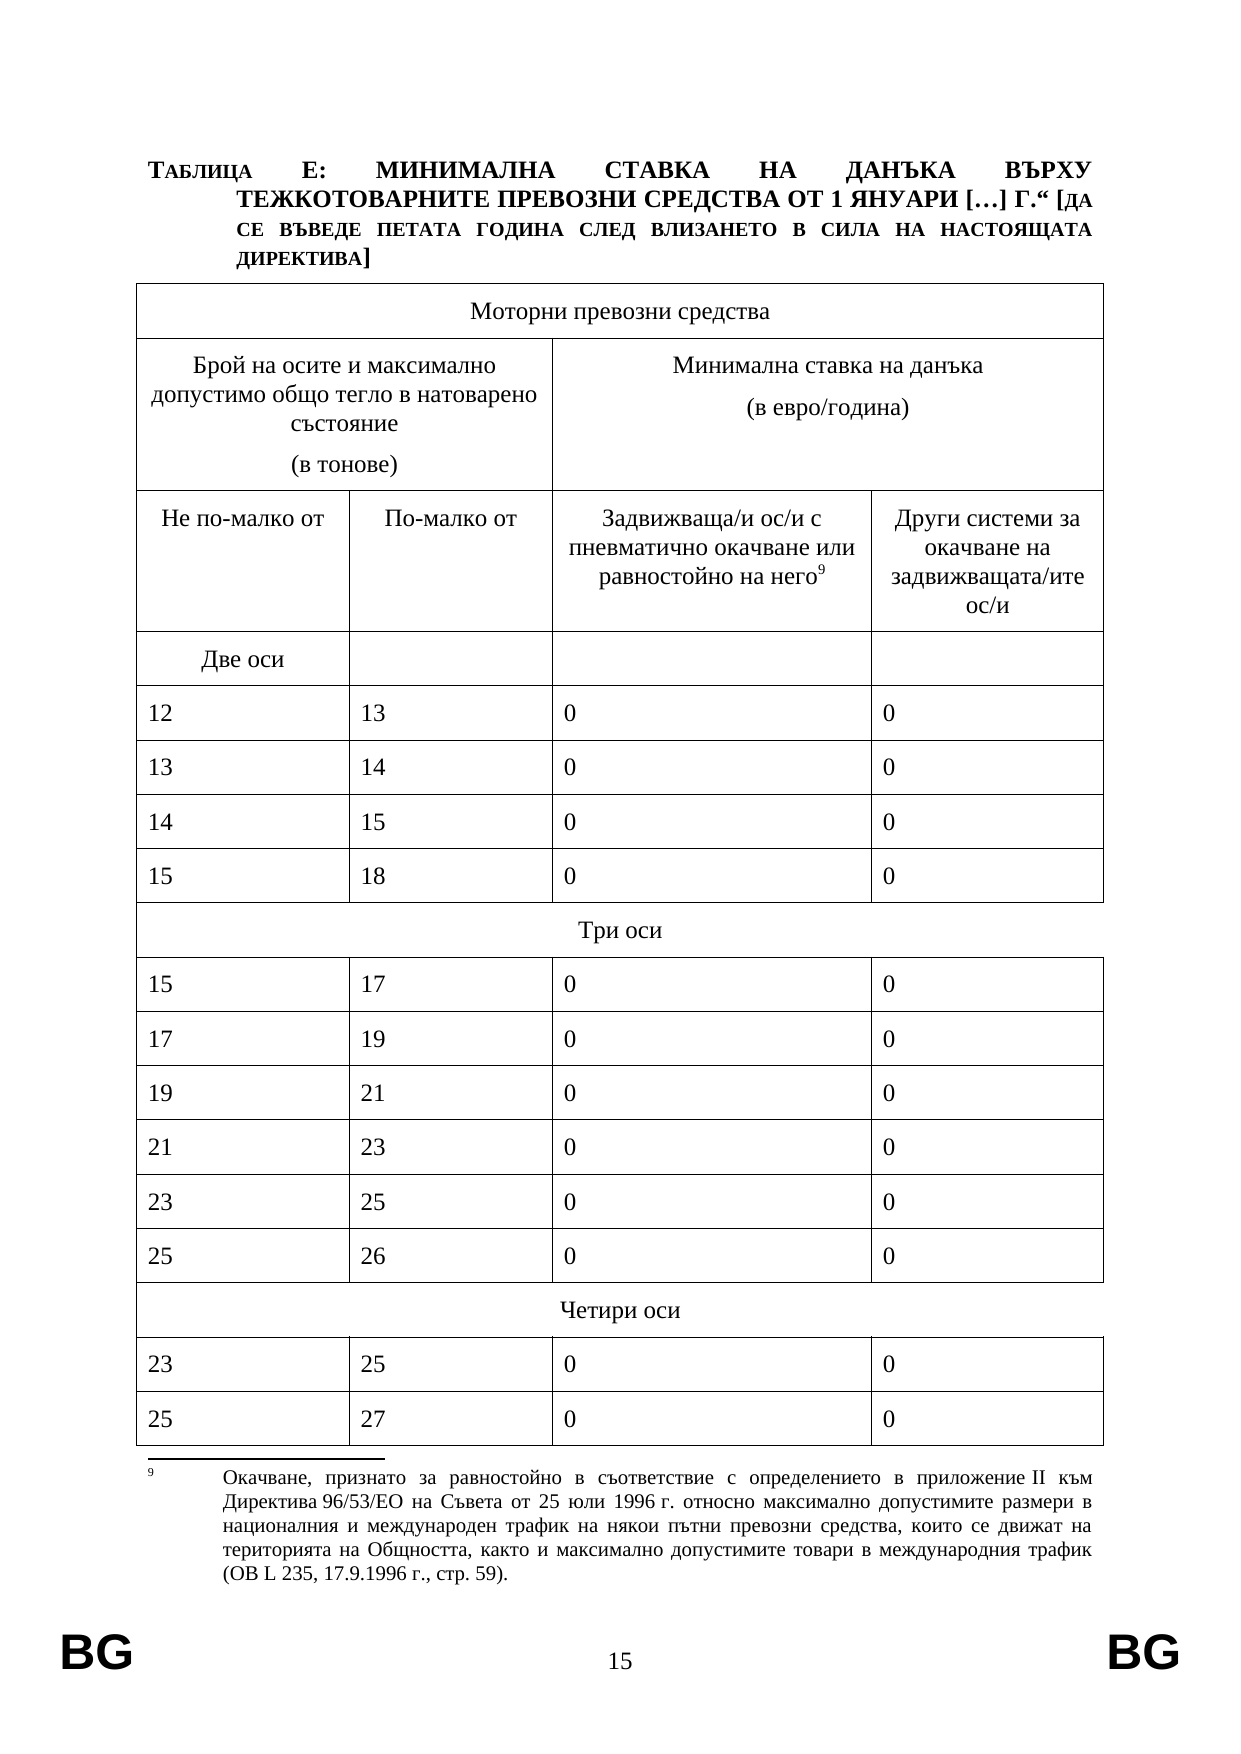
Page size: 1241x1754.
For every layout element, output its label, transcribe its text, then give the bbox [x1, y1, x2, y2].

table_cell 17 [137, 1012, 349, 1065]
table_cell 19 [137, 1066, 349, 1119]
table_cell Задвижваща/и ос/и с пневматично окачване или равностойно на него [553, 491, 871, 631]
table_cell 0 [553, 1338, 871, 1391]
table_cell 0 [553, 849, 871, 902]
table_cell 0 [872, 1175, 1103, 1228]
table_cell 0 [553, 741, 871, 794]
table_cell Три оси [137, 903, 1104, 957]
table_cell 0 [553, 1175, 871, 1228]
table_cell 0 [553, 1012, 871, 1065]
table_cell 25 [137, 1392, 349, 1445]
table_cell 15 [350, 795, 552, 848]
table_cell 0 [872, 1229, 1103, 1282]
table_cell 18 [350, 849, 552, 902]
table_cell 0 [872, 741, 1103, 794]
table_cell Две оси [137, 632, 349, 685]
table_cell 14 [137, 795, 349, 848]
table_cell 12 [137, 686, 349, 739]
table_cell По-малко от [350, 491, 552, 631]
table_cell [553, 632, 871, 685]
table_cell 0 [872, 1012, 1103, 1065]
table_cell 15 [137, 958, 349, 1011]
table_cell 23 [137, 1175, 349, 1228]
table_cell 0 [553, 1066, 871, 1119]
table_cell 0 [872, 1066, 1103, 1119]
table_cell 27 [350, 1392, 552, 1445]
table_cell 21 [137, 1120, 349, 1174]
table_cell 19 [350, 1012, 552, 1065]
table_cell 0 [553, 686, 871, 739]
table_cell 26 [350, 1229, 552, 1282]
table_cell 0 [872, 958, 1103, 1011]
table_cell 14 [350, 741, 552, 794]
table_cell 13 [137, 741, 349, 794]
table_cell [350, 632, 552, 685]
table_cell Не по-малко от [137, 491, 349, 631]
table_cell Минимална ставка на данъка (в евро/година) [553, 339, 1103, 490]
table_cell 21 [350, 1066, 552, 1119]
table_header Моторни превозни средства [137, 284, 1103, 337]
subtitle Таблица Е: МИНИМАЛНА СТАВКА НА ДАНЪКА ВЪРХУ ТЕЖКОТОВАРНИТЕ ПРЕВОЗНИ СРЕДСТВА ОТ 1 ЯНУАРИ […] Г.“ [да се въведе петата година след влизането в сила на настоящата директива] [148, 156, 1093, 271]
table_cell [872, 632, 1103, 685]
table_cell 0 [872, 1392, 1103, 1445]
table_cell 13 [350, 686, 552, 739]
table_cell 17 [350, 958, 552, 1011]
table_cell 25 [350, 1338, 552, 1391]
table_cell Брой на осите и максимално допустимо общо тегло в натоварено състояние (в тонове) [137, 339, 552, 490]
table_cell 23 [137, 1338, 349, 1391]
table_cell 0 [553, 1392, 871, 1445]
table_cell 23 [350, 1120, 552, 1174]
table_cell 0 [553, 1120, 871, 1174]
table_cell 0 [553, 1229, 871, 1282]
table_cell 0 [872, 795, 1103, 848]
table_cell Други системи за окачване на задвижващата/ите ос/и [872, 491, 1103, 631]
table_cell 0 [553, 795, 871, 848]
table_cell 15 [137, 849, 349, 902]
table_cell 0 [872, 686, 1103, 739]
table_cell 0 [553, 958, 871, 1011]
table_cell 0 [872, 1120, 1103, 1174]
table_cell 25 [137, 1229, 349, 1282]
table_cell 0 [872, 849, 1103, 902]
table_cell 25 [350, 1175, 552, 1228]
table_cell 0 [872, 1338, 1103, 1391]
table_cell Четири оси [137, 1283, 1104, 1336]
